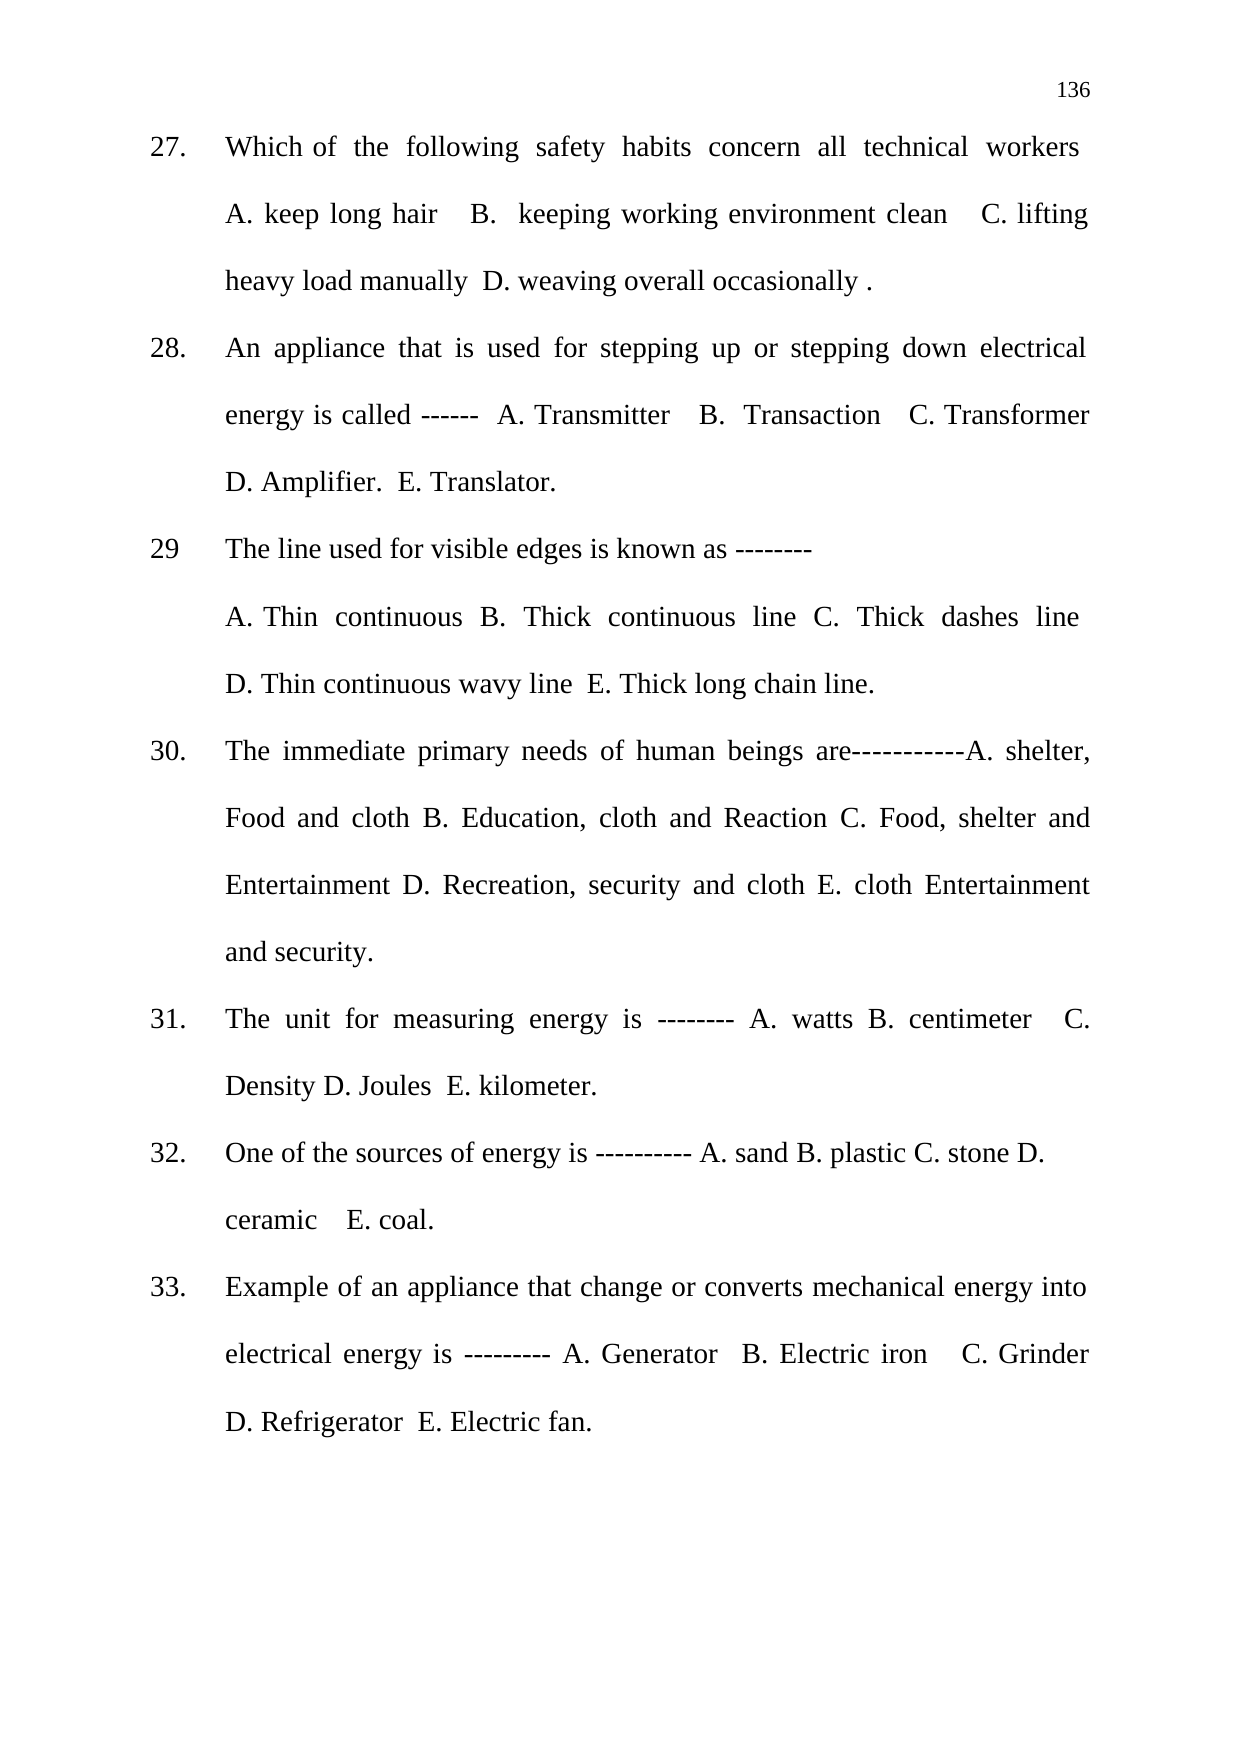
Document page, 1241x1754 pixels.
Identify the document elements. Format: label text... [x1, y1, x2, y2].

text D. Amplifier. E. Translator. [225, 464, 1211, 498]
list Example of an appliance that change or converts mechanical energy into electrical energy is --------- A. Generator B. Electric iron C. Grinder [150, 1269, 1090, 1370]
list An appliance that is used for stepping up or stepping down electrical energy is called ------ A. Transmitter B. Transaction C. Transformer [150, 330, 1090, 431]
text D. Thin continuous wavy line E. Thick long chain line. [225, 666, 1211, 699]
list keep long hair B. keeping working environment clean C. lifting heavy load manually D. weaving overall occasionally . [225, 196, 1089, 297]
list One of the sources of energy is ---------- A. sand B. plastic C. stone D. ceramic E. coal. [150, 1135, 1090, 1236]
list The immediate primary needs of human beings are A. shelter, [150, 733, 1211, 766]
list The unit for measuring energy is -------- A. watts B. centimeter C. Density D. Joules E. kilometer. [150, 1001, 1091, 1102]
text Food and cloth B. Education, cloth and Reaction C. Food, shelter and Entertainment D. Recreation, security and cloth E. cloth Entertainment and security. [225, 800, 1091, 968]
text A. Thin continuous B. Thick continuous line C. Thick dashes line [225, 599, 1211, 632]
text D. Refrigerator E. Electric fan. [225, 1404, 1211, 1437]
list Which of the following safety habits concern all technical workers [150, 129, 1211, 163]
text 29 The line used for visible edges is known as -------- [150, 532, 1211, 565]
